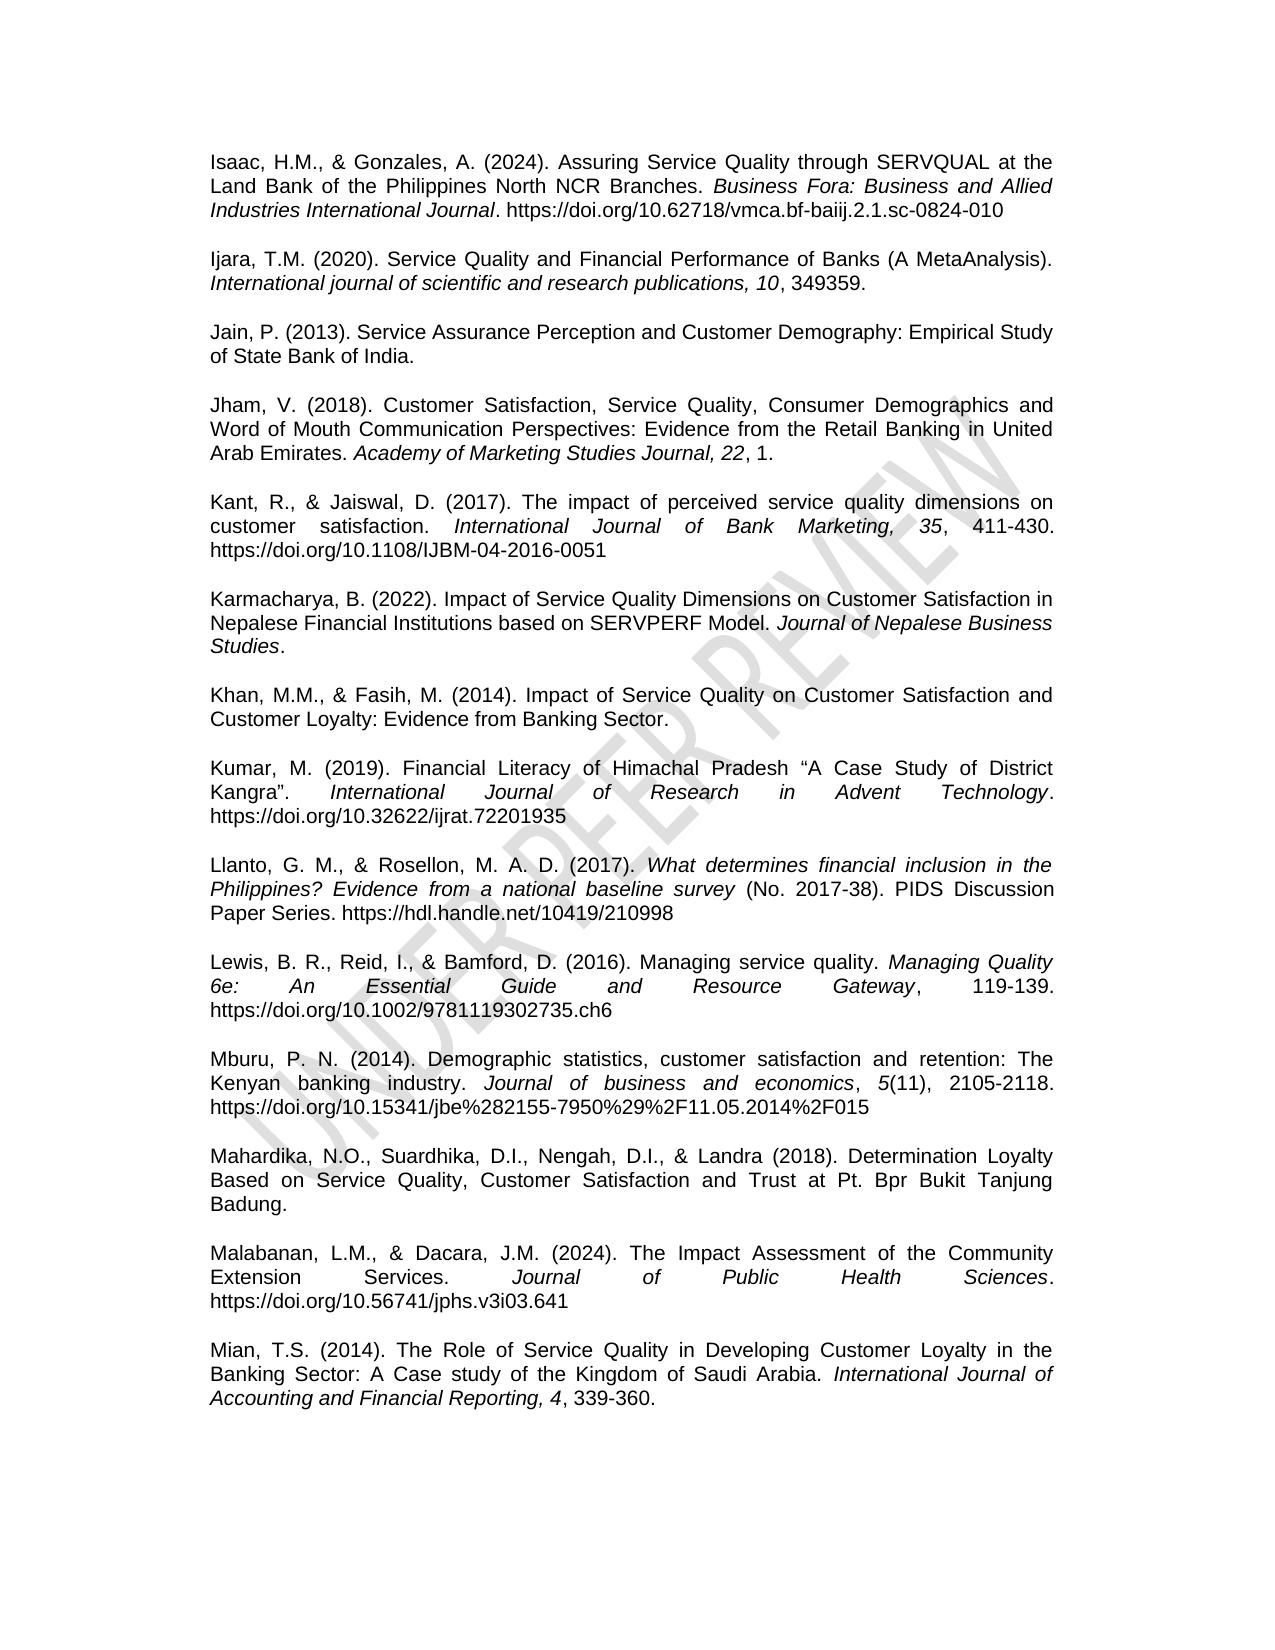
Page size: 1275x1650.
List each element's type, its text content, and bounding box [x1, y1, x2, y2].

text Jham, V. (2018). Customer Satisfaction, Service Quality, Consumer Demographics and Word of Mouth Communication Perspectives: Evidence from the Retail Banking in United Arab Emirates. Academy of Marketing Studies Journal, 22, 1. [210, 393, 1054, 464]
text Khan, M.M., & Fasih, M. (2014). Impact of Service Quality on Customer Satisfaction and Customer Loyalty: Evidence from Banking Sector. [210, 683, 1054, 731]
text Kumar, M. (2019). Financial Literacy of Himachal Pradesh “A Case Study of District Kangra”. International Journal of Research in Advent Technology. https://doi.org/10.32622/ijrat.72201935 [210, 756, 1054, 828]
text Mahardika, N.O., Suardhika, D.I., Nengah, D.I., & Landra (2018). Determination Loyalty Based on Service Quality, Customer Satisfaction and Trust at Pt. Bpr Bukit Tanjung Badung. [210, 1144, 1054, 1216]
text Malabanan, L.M., & Dacara, J.M. (2024). The Impact Assessment of the Community Extension Services. Journal of Public Health Sciences. https://doi.org/10.56741/jphs.v3i03.641 [210, 1241, 1054, 1312]
text Kant, R., & Jaiswal, D. (2017). The impact of perceived service quality dimensions on customer satisfaction. International Journal of Bank Marketing, 35, 411-430. https://doi.org/10.1108/IJBM-04-2016-0051 [210, 489, 1054, 561]
text Isaac, H.M., & Gonzales, A. (2024). Assuring Service Quality through SERVQUAL at the Land Bank of the Philippines North NCR Branches. Business Fora: Business and Allied Industries International Journal. https://doi.org/10.62718/vmca.bf-baiij.2.1.sc-0824-010 [210, 150, 1054, 222]
text Lewis, B. R., Reid, I., & Bamford, D. (2016). Managing service quality. Managing Quality 6e: An Essential Guide and Resource Gateway, 119-139. https://doi.org/10.1002/9781119302735.ch6 [210, 950, 1054, 1022]
text Ijara, T.M. (2020). Service Quality and Financial Performance of Banks (A MetaAnalysis). International journal of scientific and research publications, 10, 349359. [210, 247, 1054, 295]
text Karmacharya, B. (2022). Impact of Service Quality Dimensions on Customer Satisfaction in Nepalese Financial Institutions based on SERVPERF Model. Journal of Nepalese Business Studies. [210, 586, 1054, 658]
text Jain, P. (2013). Service Assurance Perception and Customer Demography: Empirical Study of State Bank of India. [210, 320, 1054, 368]
text Llanto, G. M., & Rosellon, M. A. D. (2017). What determines financial inclusion in the Philippines? Evidence from a national baseline survey (No. 2017-38). PIDS Discussion Paper Series. https://hdl.handle.net/10419/210998 [210, 853, 1054, 925]
text Mburu, P. N. (2014). Demographic statistics, customer satisfaction and retention: The Kenyan banking industry. Journal of business and economics, 5(11), 2105-2118. https://doi.org/10.15341/jbe%282155-7950%29%2F11.05.2014%2F015 [210, 1047, 1054, 1119]
text Mian, T.S. (2014). The Role of Service Quality in Developing Customer Loyalty in the Banking Sector: A Case study of the Kingdom of Saudi Arabia. International Journal of Accounting and Financial Reporting, 4, 339-360. [210, 1337, 1054, 1409]
